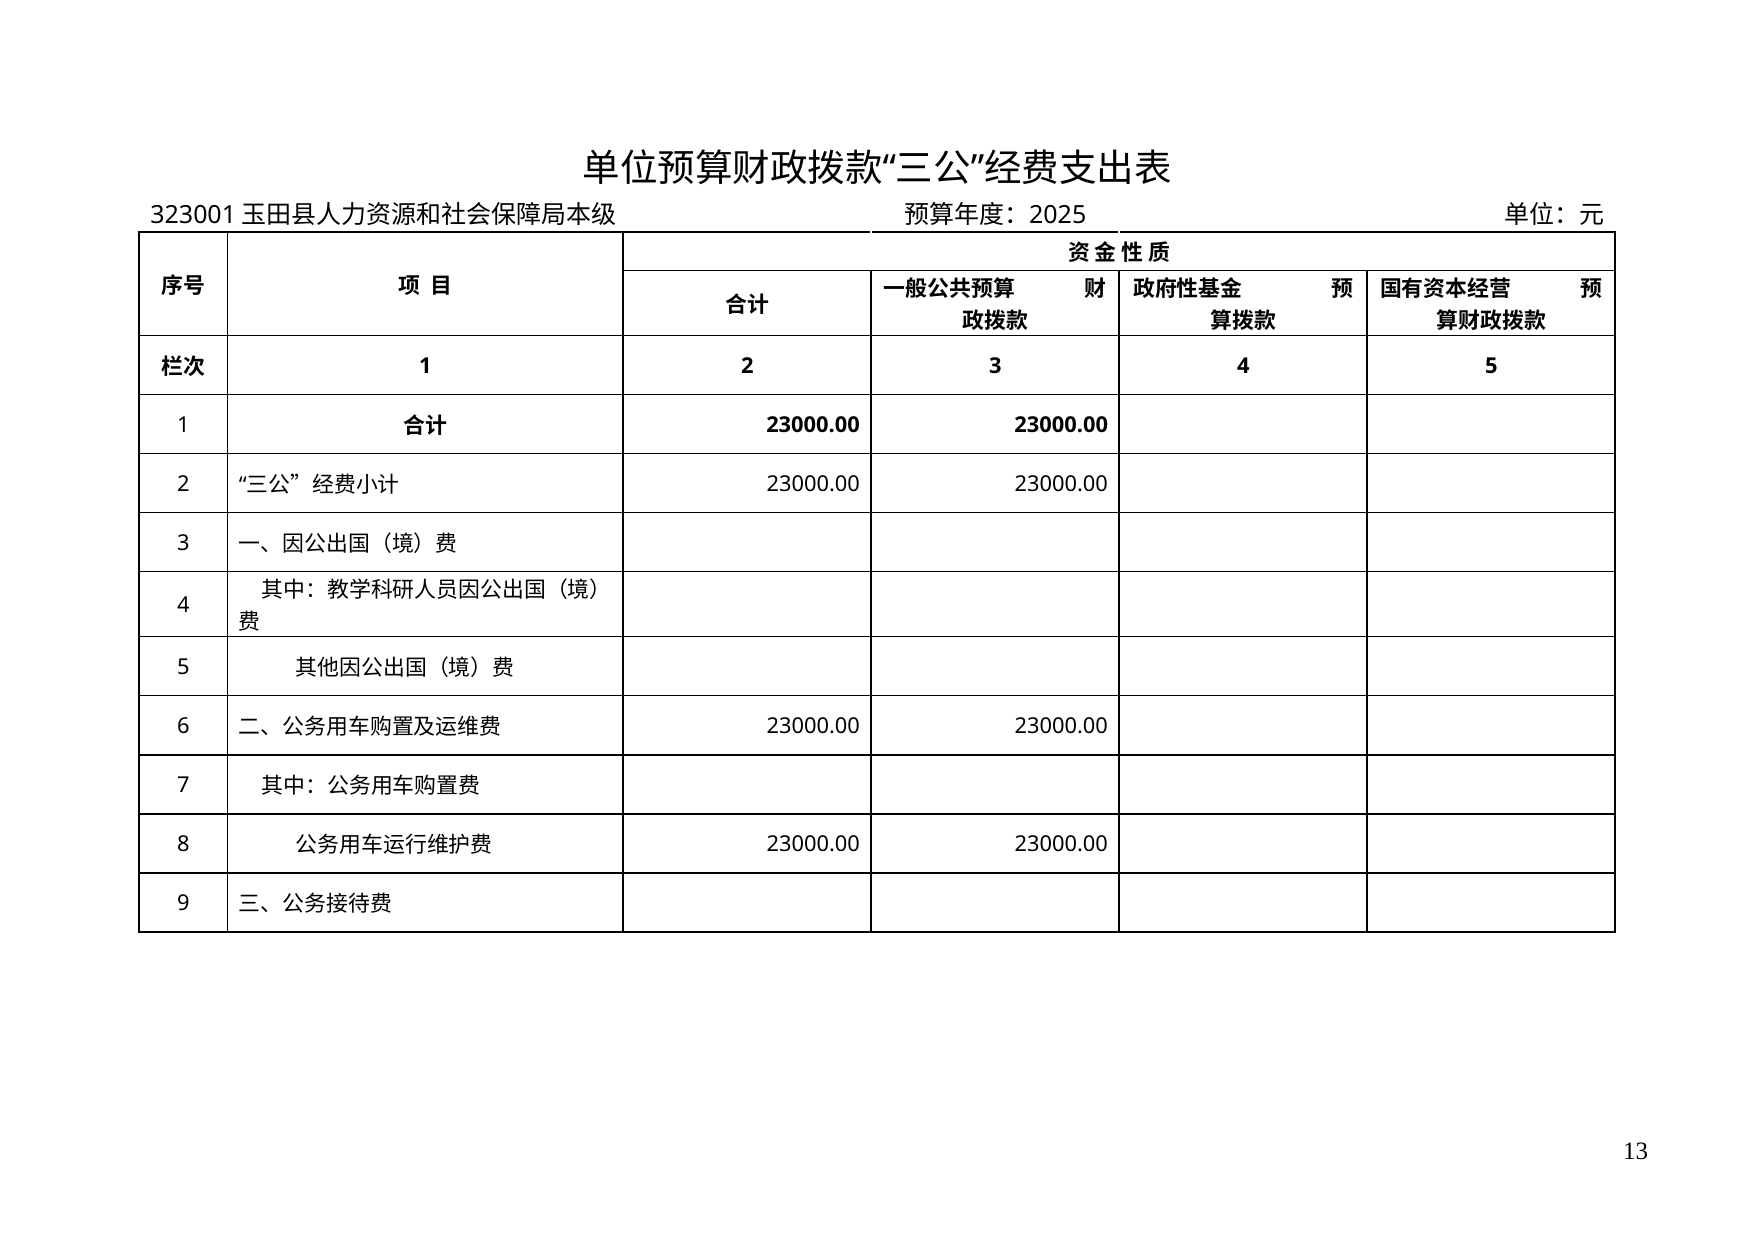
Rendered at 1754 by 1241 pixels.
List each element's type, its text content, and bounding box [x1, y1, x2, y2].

table_cell 二、公务用车购置及运维费 [228, 696, 622, 754]
table_cell [872, 874, 1118, 931]
table_cell 其中：教学科研人员因公出国（境）费 [228, 572, 622, 636]
table_cell 9 [140, 874, 227, 931]
text 单位预算财政拨款“三公”经费支出表 [106, 142, 1648, 193]
table_cell 其他因公出国（境）费 [228, 637, 622, 695]
table_cell 一、因公出国（境）费 [228, 513, 622, 571]
table_cell 一般公共预算 财政拨款 [872, 271, 1118, 334]
table_cell 23000.00 [872, 395, 1118, 453]
table_cell 5 [140, 637, 227, 695]
table_cell [1120, 454, 1366, 512]
table_cell [1368, 874, 1614, 931]
table_cell [1368, 395, 1614, 453]
table_cell 三、公务接待费 [228, 874, 622, 931]
table_cell 23000.00 [624, 815, 870, 872]
table_cell [872, 572, 1118, 636]
table_cell 4 [1120, 336, 1366, 394]
table_cell 合计 [624, 271, 870, 334]
table_cell 23000.00 [872, 696, 1118, 754]
table_cell [1120, 696, 1366, 754]
table_cell [1120, 395, 1366, 453]
table_header 单位：元 [1120, 195, 1614, 231]
table_cell 23000.00 [624, 454, 870, 512]
table_cell [872, 513, 1118, 571]
table_cell 序号 [140, 233, 227, 334]
table_cell [624, 637, 870, 695]
table_cell [1120, 874, 1366, 931]
table_cell [1368, 637, 1614, 695]
table_cell 5 [1368, 336, 1614, 394]
table_cell 其中：公务用车购置费 [228, 756, 622, 813]
table_cell 1 [140, 395, 227, 453]
table_cell [1120, 513, 1366, 571]
table_cell 23000.00 [624, 395, 870, 453]
table_cell [1368, 572, 1614, 636]
table_cell [624, 874, 870, 931]
table_cell 国有资本经营 预算财政拨款 [1368, 271, 1614, 334]
table_cell 公务用车运行维护费 [228, 815, 622, 872]
table_cell 1 [228, 336, 622, 394]
table_cell 6 [140, 696, 227, 754]
table_cell 3 [872, 336, 1118, 394]
table_cell 3 [140, 513, 227, 571]
table_cell 4 [140, 572, 227, 636]
table_header 323001玉田县人力资源和社会保障局本级 [140, 195, 870, 231]
table_cell [1368, 696, 1614, 754]
table_cell [1120, 815, 1366, 872]
table_cell 23000.00 [872, 815, 1118, 872]
table_cell [624, 756, 870, 813]
table_cell 合计 [228, 395, 622, 453]
table_cell “三公”经费小计 [228, 454, 622, 512]
table_cell 资 金 性 质 [624, 233, 1614, 270]
table_cell [1368, 815, 1614, 872]
table_cell [624, 572, 870, 636]
table_cell [1368, 756, 1614, 813]
table_cell [872, 756, 1118, 813]
table_cell 政府性基金 预算拨款 [1120, 271, 1366, 334]
table_cell 栏次 [140, 336, 227, 394]
table_cell 23000.00 [624, 696, 870, 754]
table_cell [624, 513, 870, 571]
table_cell [1120, 756, 1366, 813]
table_cell 23000.00 [872, 454, 1118, 512]
table_cell [1368, 513, 1614, 571]
table_cell 7 [140, 756, 227, 813]
table_cell 2 [140, 454, 227, 512]
table_cell [872, 637, 1118, 695]
table_cell [1120, 572, 1366, 636]
table_cell [1120, 637, 1366, 695]
table_cell 8 [140, 815, 227, 872]
table_cell 2 [624, 336, 870, 394]
table_cell [1368, 454, 1614, 512]
table_header 预算年度：2025 [872, 195, 1118, 231]
table_cell 项 目 [228, 233, 622, 334]
